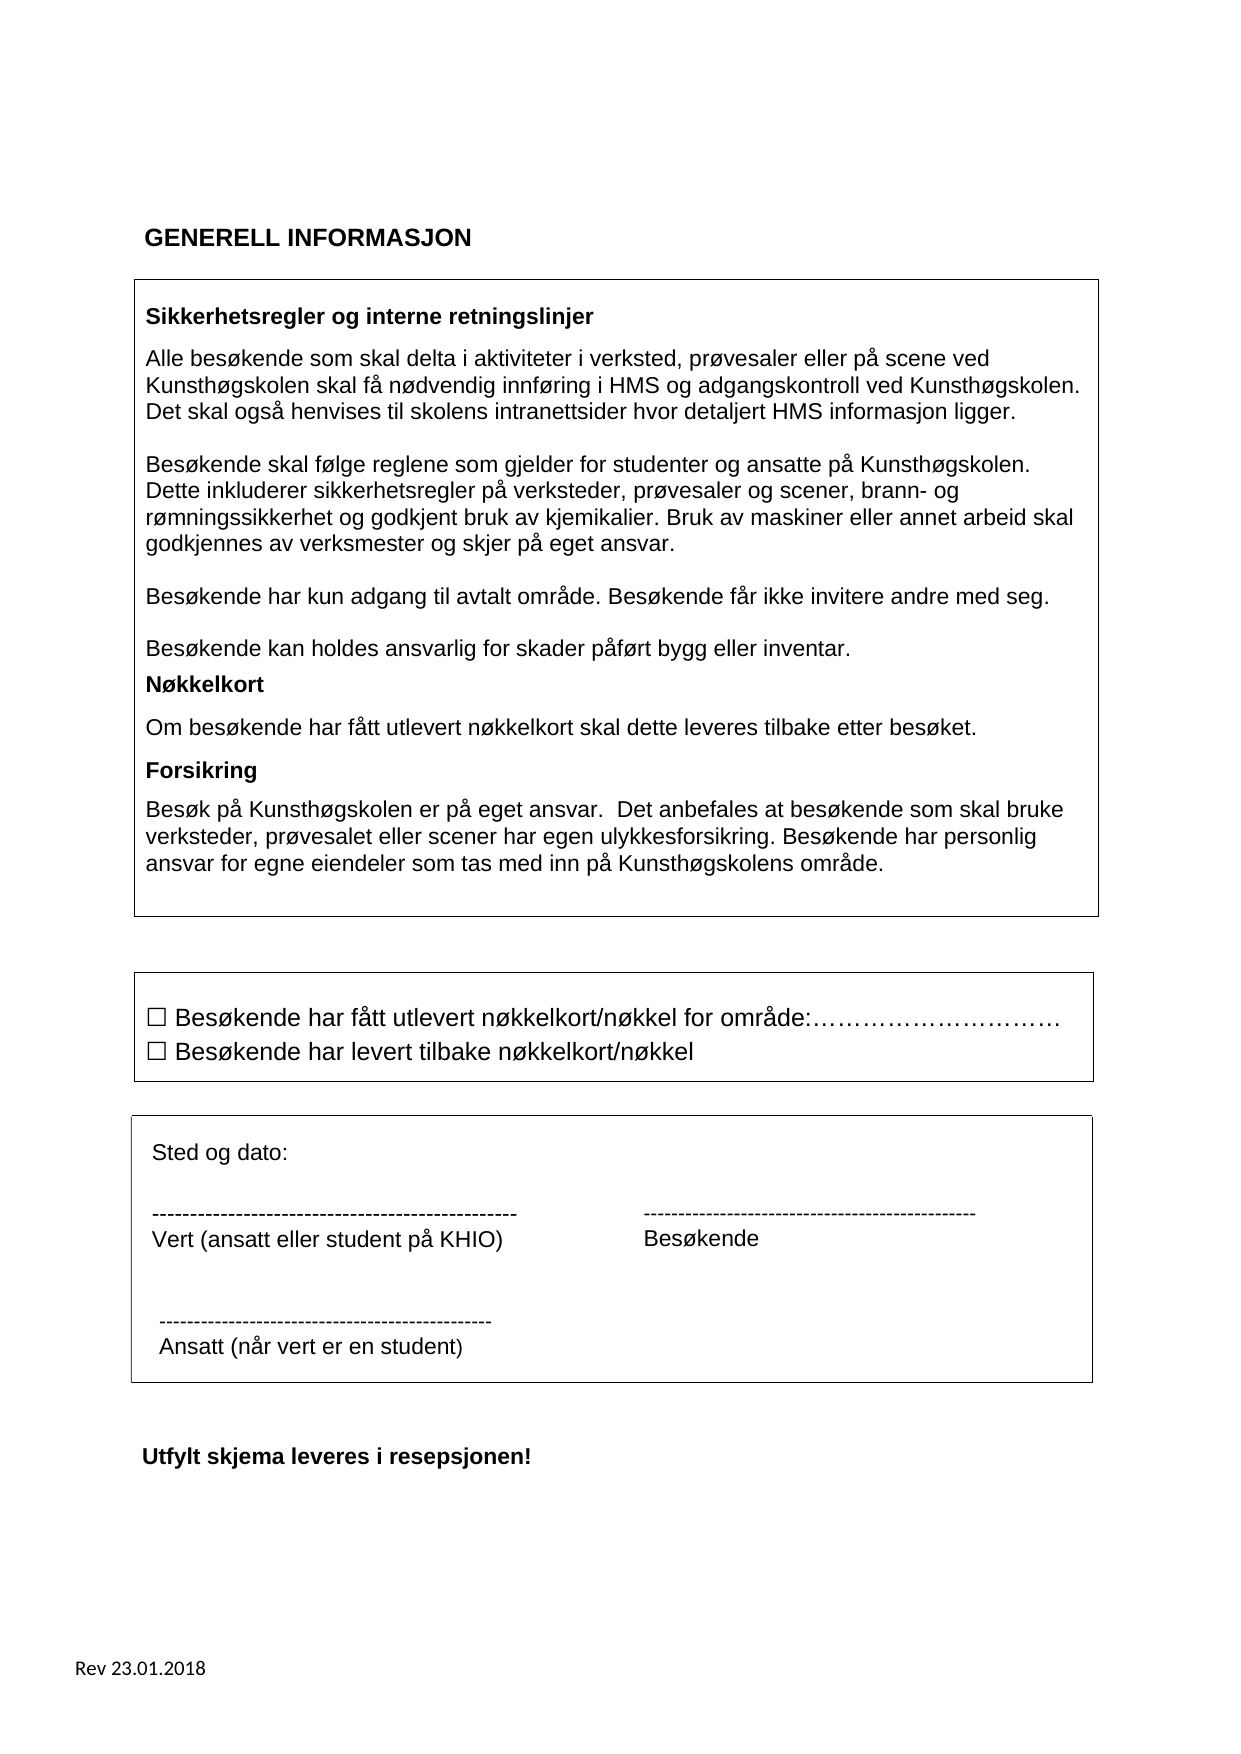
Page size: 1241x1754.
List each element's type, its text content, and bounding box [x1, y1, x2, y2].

table_header Sikkerhetsregler og interne retningslinjer Alle besøkende som skal delta i aktiviteter i verksted, prøvesaler eller på scene ved Kunsthøgskolen skal få nødvendig innføring i HMS og adgangskontroll ved Kunsthøgskolen. Det skal også henvises til skolens intranettsider hvor detaljert HMS informasjon ligger. Besøkende skal følge reglene som gjelder for studenter og ansatte på Kunsthøgskolen. Dette inkluderer sikkerhetsregler på verksteder, prøvesaler og scener, brann- og rømningssikkerhet og godkjent bruk av kjemikalier. Bruk av maskiner eller annet arbeid skal godkjennes av verksmester og skjer på eget ansvar. Besøkende har kun adgang til avtalt område. Besøkende får ikke invitere andre med seg. Besøkende kan holdes ansvarlig for skader påført bygg eller inventar. Nøkkelkort Om besøkende har fått utlevert nøkkelkort skal dette leveres tilbake etter besøket. Forsikring Besøk på Kunsthøgskolen er på eget ansvar. Det anbefales at besøkende som skal bruke verksteder, prøvesalet eller scener har egen ulykkesforsikring. Besøkende har personlig ansvar for egne eiendeler som tas med inn på Kunsthøgskolens område. [135, 280, 1098, 916]
text GENERELL INFORMASJON [75, 223, 1108, 252]
text Utfylt skjema leveres i resepsjonen! [75, 1443, 1108, 1469]
table_header ☐ Besøkende har fått utlevert nøkkelkort/nøkkel for område:………………………… ☐ Besøkende har levert tilbake nøkkelkort/nøkkel [135, 973, 1093, 1081]
